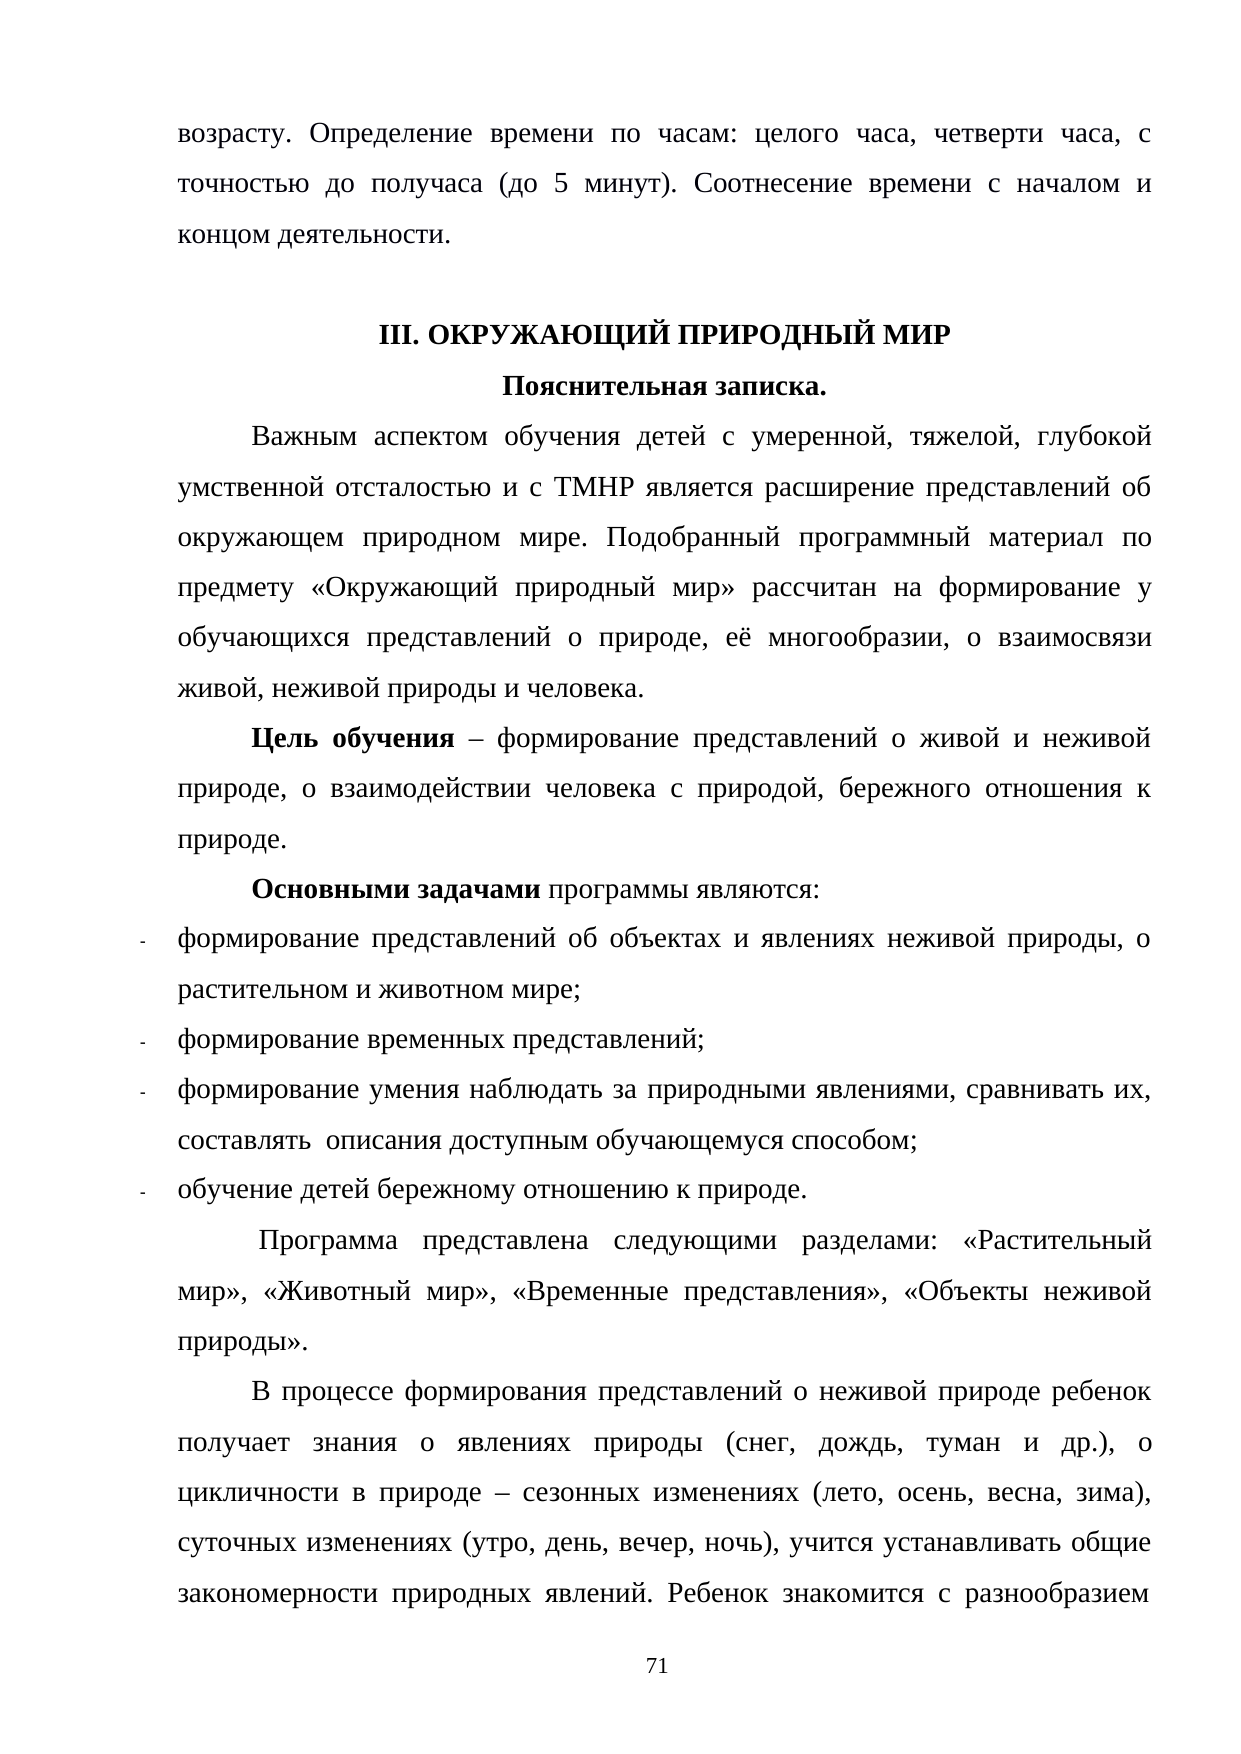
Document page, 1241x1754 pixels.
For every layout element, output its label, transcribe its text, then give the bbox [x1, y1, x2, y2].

list обучение детей бережному отношению к природе. [140, 1172, 1240, 1206]
list формирование временных представлений; [140, 1021, 1240, 1055]
text В процессе формирования представлений о неживой природе ребенок получает знания о явлениях природы (снег, дождь, туман и др.), о цикличности в природе – сезонных изменениях (лето, осень, весна, зима), суточных изменениях (утро, день, вечер, ночь), учится устанавливать общие закономерности природных явлений. Ребенок знакомится с разнообразием [177, 1373, 1152, 1608]
text Цель обучения – формирование представлений о живой и неживой природе, о взаимодействии человека с природой, бережного отношения к природе. [177, 720, 1152, 854]
text возрасту. Определение времени по часам: целого часа, четверти часа, с точностью до получаса (до 5 минут). Соотнесение времени с началом и концом деятельности. [177, 115, 1152, 249]
text Важным аспектом обучения детей с умеренной, тяжелой, глубокой умственной отсталостью и с ТМНР является расширение представлений об окружающем природном мире. Подобранный программный материал по предмету «Окружающий природный мир» рассчитан на формирование у обучающихся представлений о природе, её многообразии, о взаимосвязи живой, неживой природы и человека. [177, 418, 1152, 703]
list формирование представлений об объектах и явлениях неживой природы, о растительном и животном мире; [140, 920, 1152, 1004]
text Программа представлена следующими разделами: «Растительный мир», «Животный мир», «Временные представления», «Объекты неживой природы». [177, 1222, 1152, 1357]
text Основными задачами программы являются: [251, 871, 1240, 905]
list формирование умения наблюдать за природными явлениями, сравнивать их, составлять описания доступным обучающемуся способом; [140, 1071, 1152, 1155]
list ОКРУЖАЮЩИЙ ПРИРОДНЫЙ МИР Пояснительная записка. [378, 317, 951, 401]
